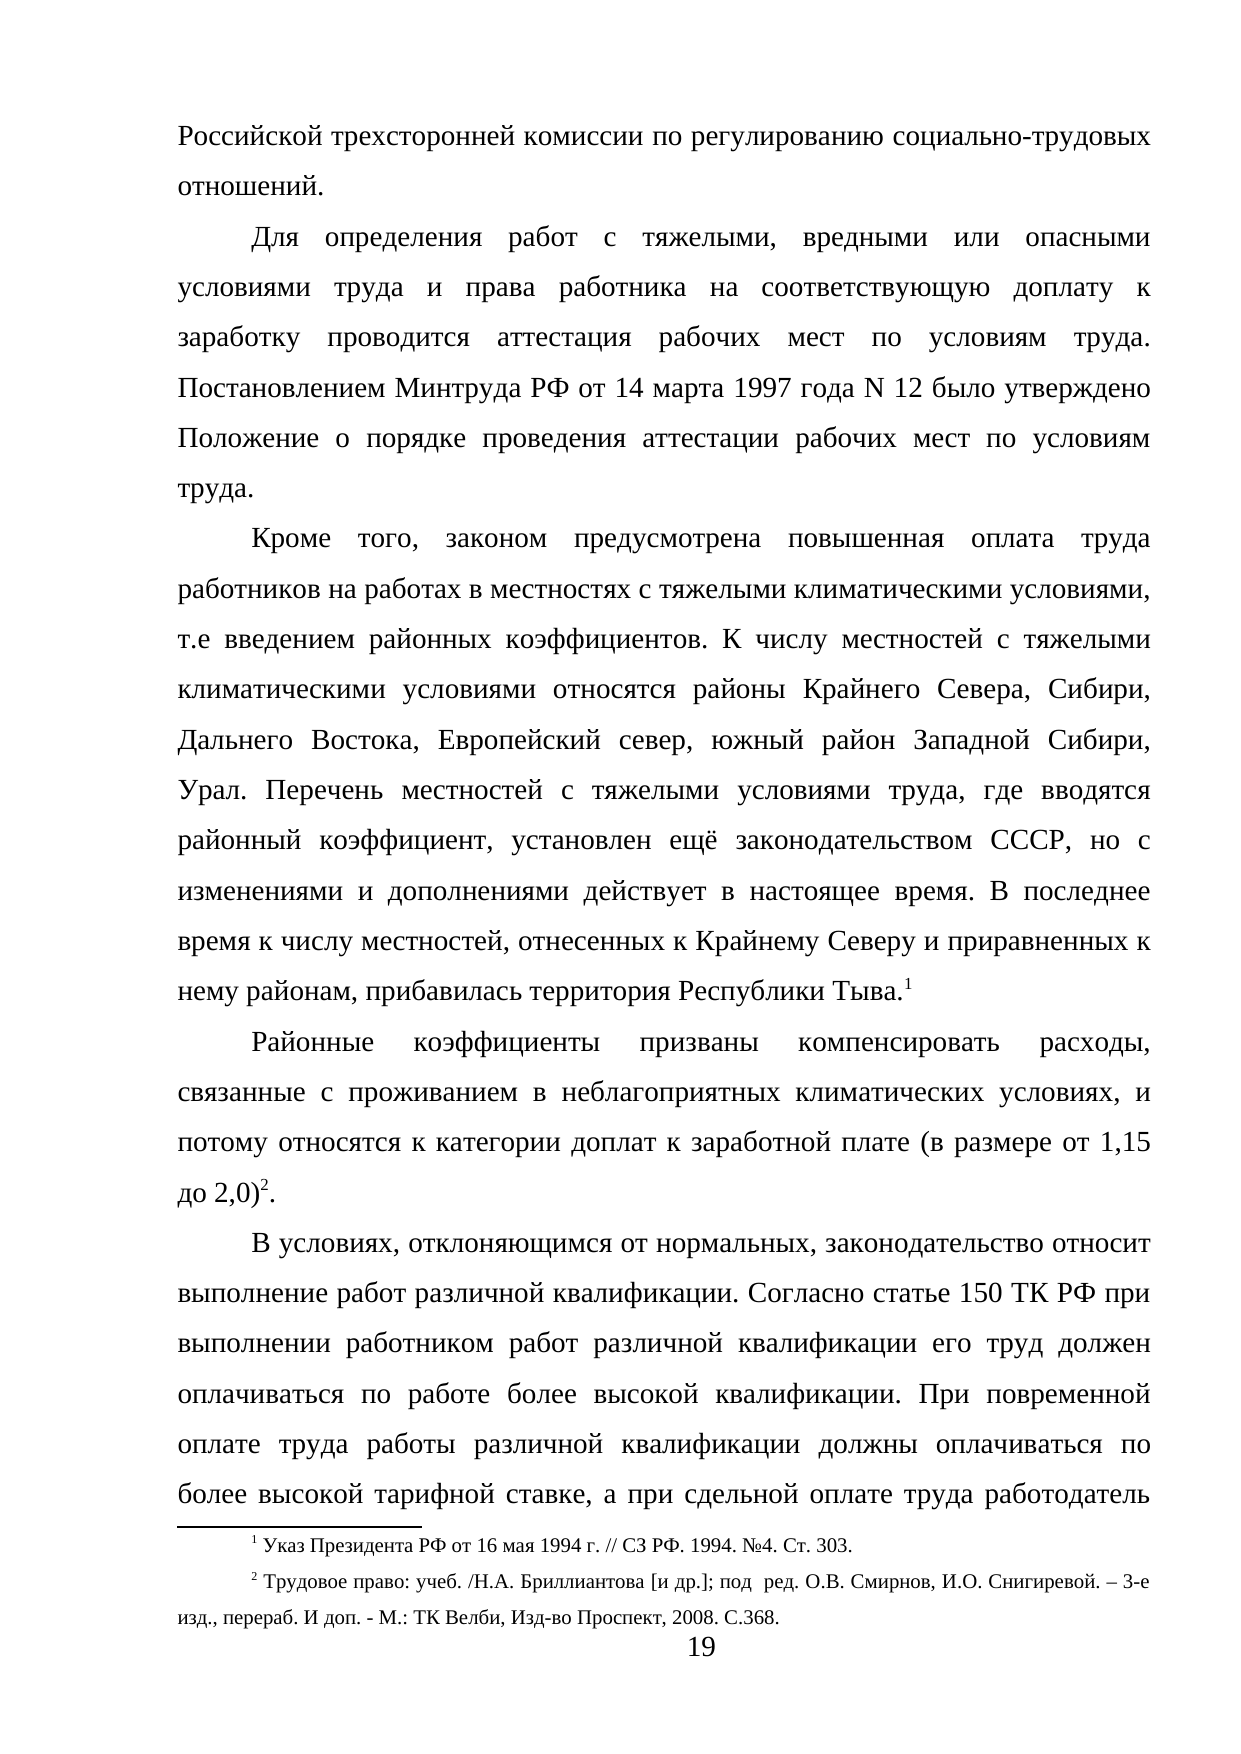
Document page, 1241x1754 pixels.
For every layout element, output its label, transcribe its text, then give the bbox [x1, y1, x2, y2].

text Кроме того, законом предусмотрена повышенная оплата труда работников на работах в местностях с тяжелыми климатическими условиями, т.е введением районных коэффициентов. К числу местностей с тяжелыми климатическими условиями относятся районы Крайнего Севера, Сибири, Дальнего Востока, Европейский север, южный район Западной Сибири, Урал. Перечень местностей с тяжелыми условиями труда, где вводятся районный коэффициент, установлен ещё законодательством СССР, но с изменениями и дополнениями действует в настоящее время. В последнее время к числу местностей, отнесенных к Крайнему Северу и приравненных к нему районам, прибавилась территория Республики Тыва. [177, 521, 1152, 1007]
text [177, 1225, 1152, 1510]
text Районные коэффициенты призваны компенсировать расходы, связанные с проживанием в неблагоприятных климатических условиях, и потому относятся к категории доплат к заработной плате (в размере от 1,15 до 2,0). [177, 1024, 1152, 1208]
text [177, 118, 1152, 202]
text Для определения работ с тяжелыми, вредными или опасными условиями труда и права работника на соответствующую доплату к заработку проводится аттестация рабочих мест по условиям труда. Постановлением Минтруда РФ от 14 марта 1997 года N 12 было утверждено Положение о порядке проведения аттестации рабочих мест по условиям труда. [177, 219, 1152, 504]
